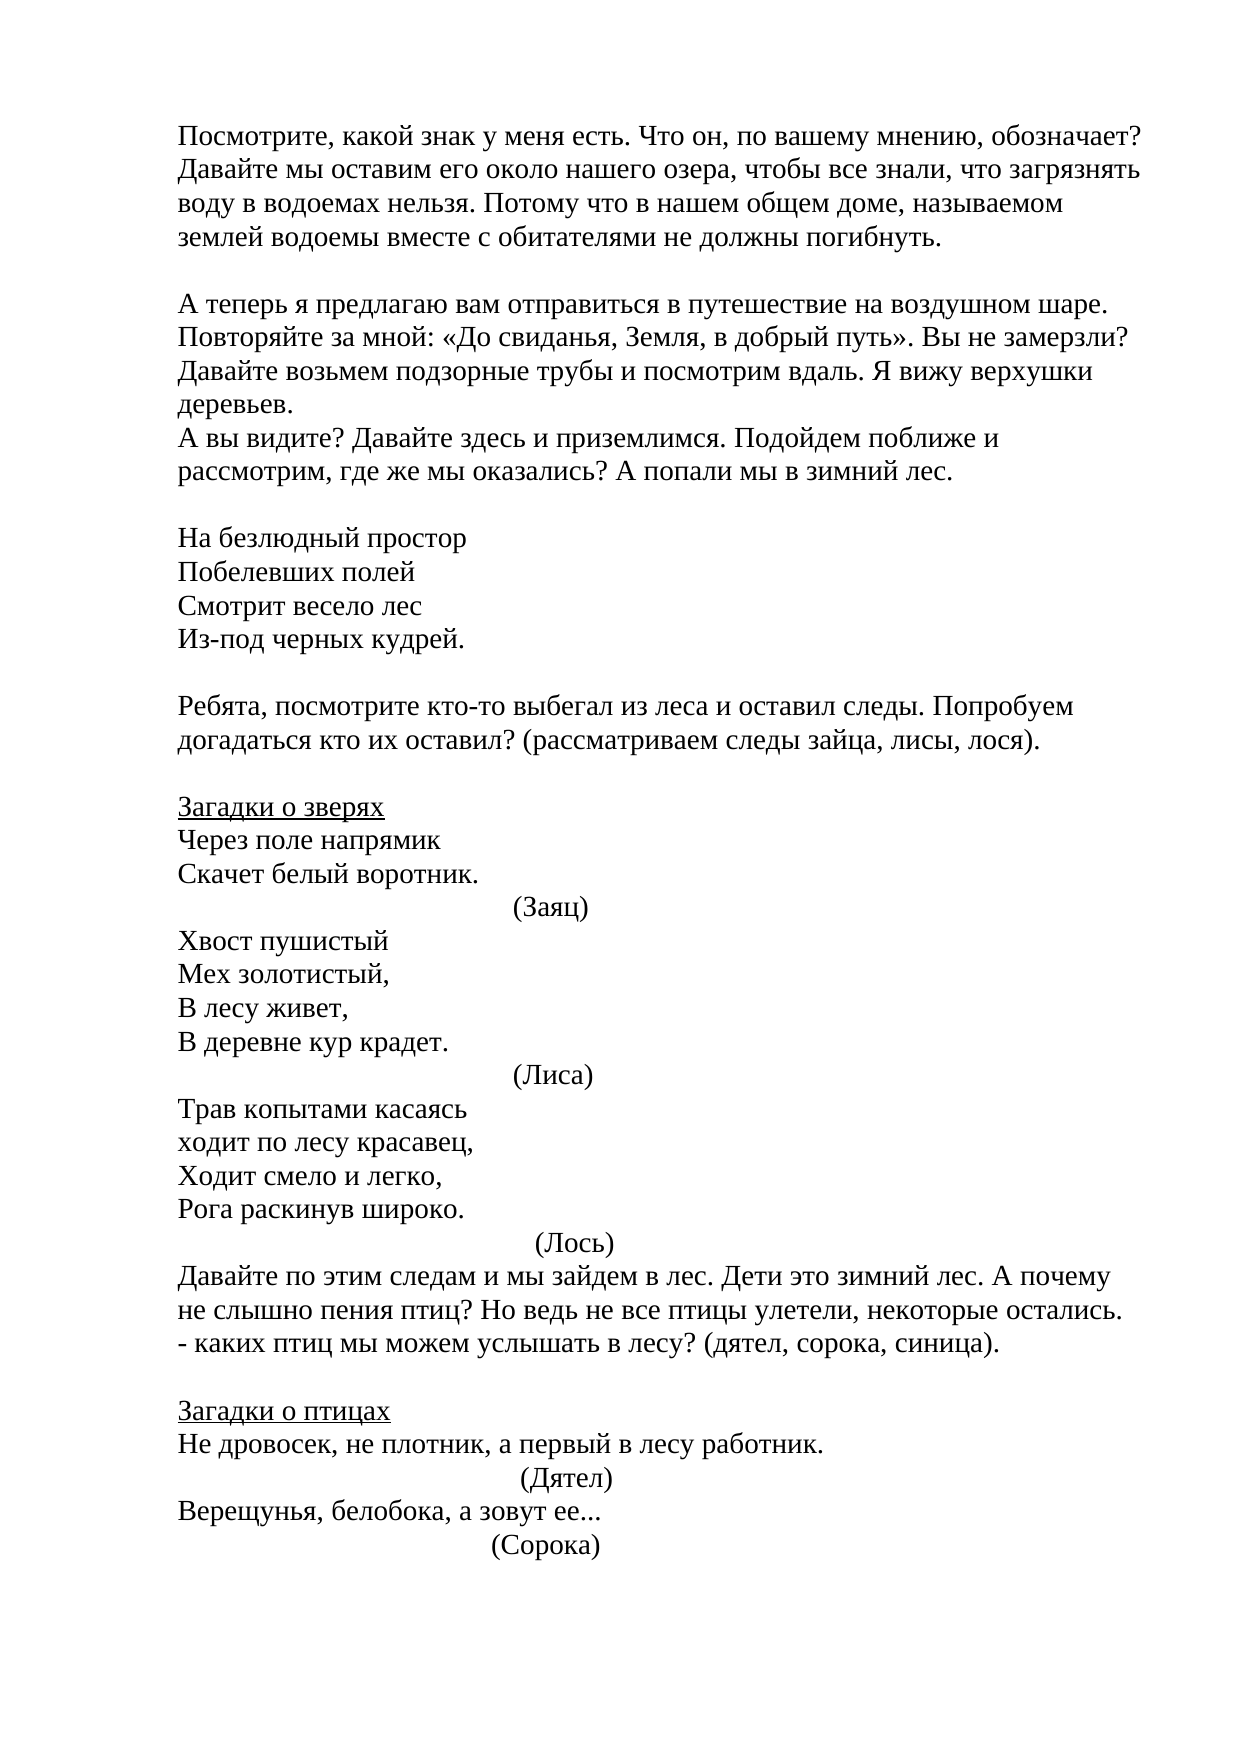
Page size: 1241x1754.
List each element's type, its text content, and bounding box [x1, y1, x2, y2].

text Посмотрите, какой знак у меня есть. Что он, по вашему мнению, обозначает? [177, 118, 1152, 152]
text А теперь я предлагаю вам отправиться в путешествие на воздушном шаре. [177, 286, 1152, 319]
text Смотрит весело лес [177, 588, 1152, 621]
text В лесу живет, [177, 990, 1152, 1024]
text Трав копытами касаясь [177, 1091, 1152, 1124]
text (Лиса) [177, 1057, 1152, 1091]
text (Заяц) [177, 889, 1152, 923]
text Верещунья, белобока, а зовут ее... [177, 1493, 1152, 1527]
text не слышно пения птиц? Но ведь не все птицы улетели, некоторые остались. [177, 1292, 1152, 1326]
text Повторяйте за мной: «До свиданья, Земля, в добрый путь». Вы не замерзли? [177, 319, 1152, 353]
text Скачет белый воротник. [177, 856, 1152, 889]
text (Сорока) [177, 1527, 1152, 1560]
text - каких птиц мы можем услышать в лесу? (дятел, сорока, синица). [177, 1326, 1152, 1359]
text Ходит смело и легко, [177, 1158, 1152, 1191]
text Давайте мы оставим его около нашего озера, чтобы все знали, что загрязнять [177, 152, 1152, 185]
text Хвост пушистый [177, 923, 1152, 957]
text Загадки о птицах [177, 1393, 1152, 1426]
text Из-под черных кудрей. [177, 621, 1152, 655]
text А вы видите? Давайте здесь и приземлимся. Подойдем поближе и рассмотрим, где же мы оказались? А попали мы в зимний лес. [177, 420, 1152, 487]
text В деревне кур крадет. [177, 1024, 1152, 1057]
text воду в водоемах нельзя. Потому что в нашем общем доме, называемом землей водоемы вместе с обитателями не должны погибнуть. [177, 185, 1152, 252]
text Мех золотистый, [177, 957, 1152, 990]
text На безлюдный простор [177, 521, 1152, 554]
text ходит по лесу красавец, [177, 1124, 1152, 1158]
text Через поле напрямик [177, 822, 1152, 856]
text Загадки о зверях [177, 789, 1152, 822]
text Давайте возьмем подзорные трубы и посмотрим вдаль. Я вижу верхушки деревьев. [177, 353, 1152, 420]
text (Дятел) [177, 1460, 1152, 1493]
text догадаться кто их оставил? (рассматриваем следы зайца, лисы, лося). [177, 722, 1152, 755]
text Побелевших полей [177, 554, 1152, 588]
text (Лось) [177, 1225, 1152, 1258]
text Не дровосек, не плотник, а первый в лесу работник. [177, 1426, 1152, 1460]
text Рога раскинув широко. [177, 1191, 1152, 1225]
text Давайте по этим следам и мы зайдем в лес. Дети это зимний лес. А почему [177, 1258, 1152, 1292]
text Ребята, посмотрите кто-то выбегал из леса и оставил следы. Попробуем [177, 688, 1152, 722]
